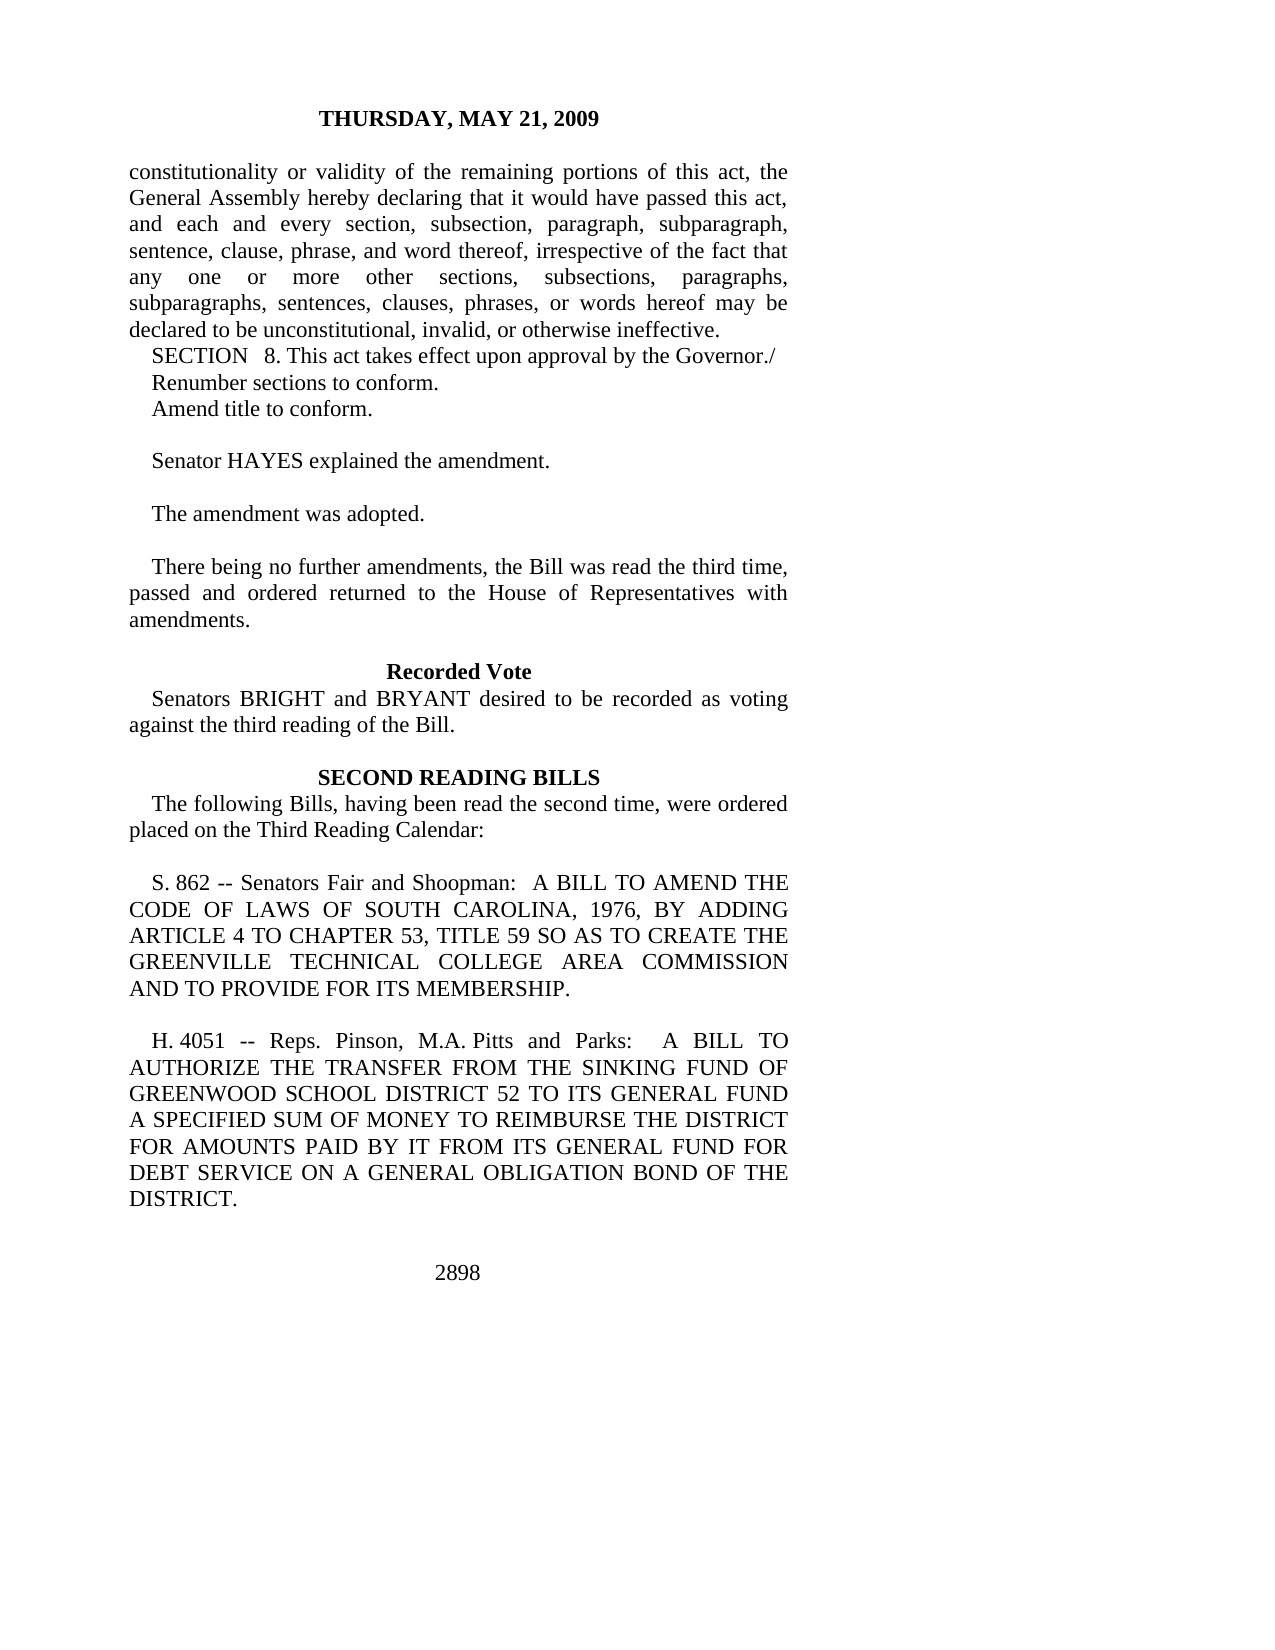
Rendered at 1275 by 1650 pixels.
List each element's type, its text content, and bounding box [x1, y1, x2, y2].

text Senators BRIGHT and BRYANT desired to be recorded as voting against the third reading of the Bill. [129, 685, 789, 737]
text There being no further amendments, the Bill was read the third time, passed and ordered returned to the House of Representatives with amendments. [129, 553, 789, 632]
text H. 4051 -- Reps. Pinson, M.A. Pitts and Parks: A BILL TO AUTHORIZE THE TRANSFER FROM THE SINKING FUND OF GREENWOOD SCHOOL DISTRICT 52 TO ITS GENERAL FUND A SPECIFIED SUM OF MONEY TO REIMBURSE THE DISTRICT FOR AMOUNTS PAID BY IT FROM ITS GENERAL FUND FOR DEBT SERVICE ON A GENERAL OBLIGATION BOND OF THE DISTRICT. [129, 1027, 789, 1212]
text Amend title to conform. [129, 395, 789, 421]
text Recorded Vote [129, 658, 789, 685]
text S. 862 -- Senators Fair and Shoopman: A BILL TO AMEND THE CODE OF LAWS OF SOUTH CAROLINA, 1976, BY ADDING ARTICLE 4 TO CHAPTER 53, TITLE 59 SO AS TO CREATE THE GREENVILLE TECHNICAL COLLEGE AREA COMMISSION AND TO PROVIDE FOR ITS MEMBERSHIP. [129, 869, 789, 1001]
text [129, 158, 789, 342]
text The following Bills, having been read the second time, were ordered placed on the Third Reading Calendar: [129, 790, 789, 843]
text The amendment was adopted. [129, 500, 789, 527]
text Senator HAYES explained the amendment. [129, 448, 789, 474]
text SECOND READING BILLS [129, 764, 789, 790]
text Renumber sections to conform. [129, 368, 789, 395]
text SECTION 8. This act takes effect upon approval by the Governor./ [129, 342, 789, 368]
